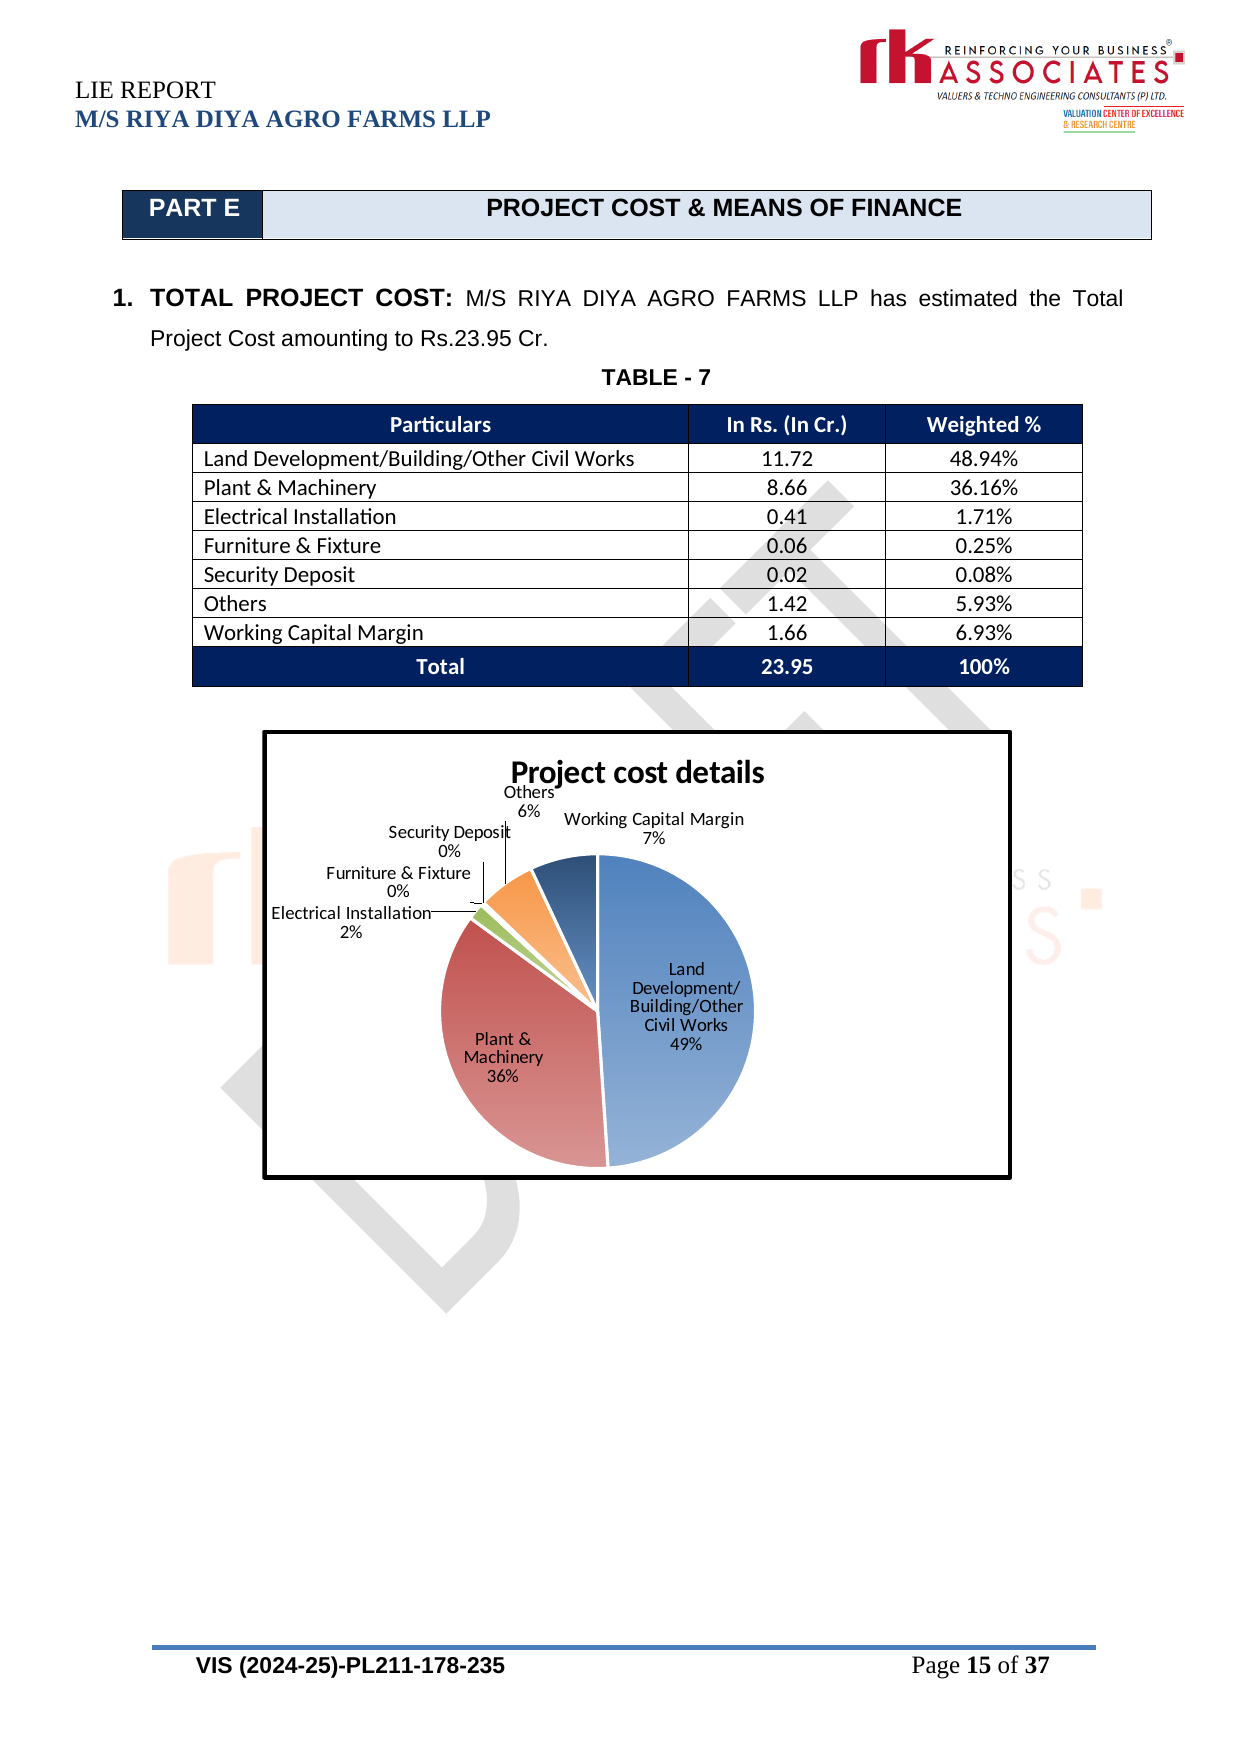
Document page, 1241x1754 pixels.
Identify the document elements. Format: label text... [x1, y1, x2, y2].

table_header In Rs. (In Cr.) [689, 405, 885, 443]
text TABLE - 7 [187, 364, 1125, 390]
table_cell 0.41 [689, 502, 885, 530]
table_cell 5.93% [886, 589, 1082, 617]
table_cell 1.71% [886, 502, 1082, 530]
table_header PART E [123, 191, 262, 238]
table_cell 23.95 [689, 647, 885, 686]
table_cell 0.08% [886, 560, 1082, 588]
table_cell Electrical Installation [193, 502, 688, 530]
table_cell 6.93% [886, 618, 1082, 646]
table_cell 100% [886, 647, 1082, 686]
table_header Particulars [193, 405, 688, 443]
table_cell Security Deposit [193, 560, 688, 588]
table_cell 48.94% [886, 444, 1082, 472]
table_header Weighted % [886, 405, 1082, 443]
table_cell Working Capital Margin [193, 618, 688, 646]
list TOTAL PROJECT COST: M/S RIYA DIYA AGRO FARMS LLP has estimated the Total Project Cost amounting to Rs.23.95 Cr. [112, 283, 1124, 351]
table_cell 11.72 [689, 444, 885, 472]
table_cell Furniture & Fixture [193, 531, 688, 559]
table_cell 0.25% [886, 531, 1082, 559]
table_cell Total [193, 647, 688, 686]
table_cell 0.02 [689, 560, 885, 588]
table_cell 36.16% [886, 473, 1082, 501]
table_cell 8.66 [689, 473, 885, 501]
table_cell 1.42 [689, 589, 885, 617]
picture [854, 20, 1188, 136]
table_cell 1.66 [689, 618, 885, 646]
table_cell 0.06 [689, 531, 885, 559]
table_cell Land Development/Building/Other Civil Works [193, 444, 688, 472]
table_header PROJECT COST & MEANS OF FINANCE [263, 191, 1151, 238]
table_cell Plant & Machinery [193, 473, 688, 501]
table_cell Others [193, 589, 688, 617]
